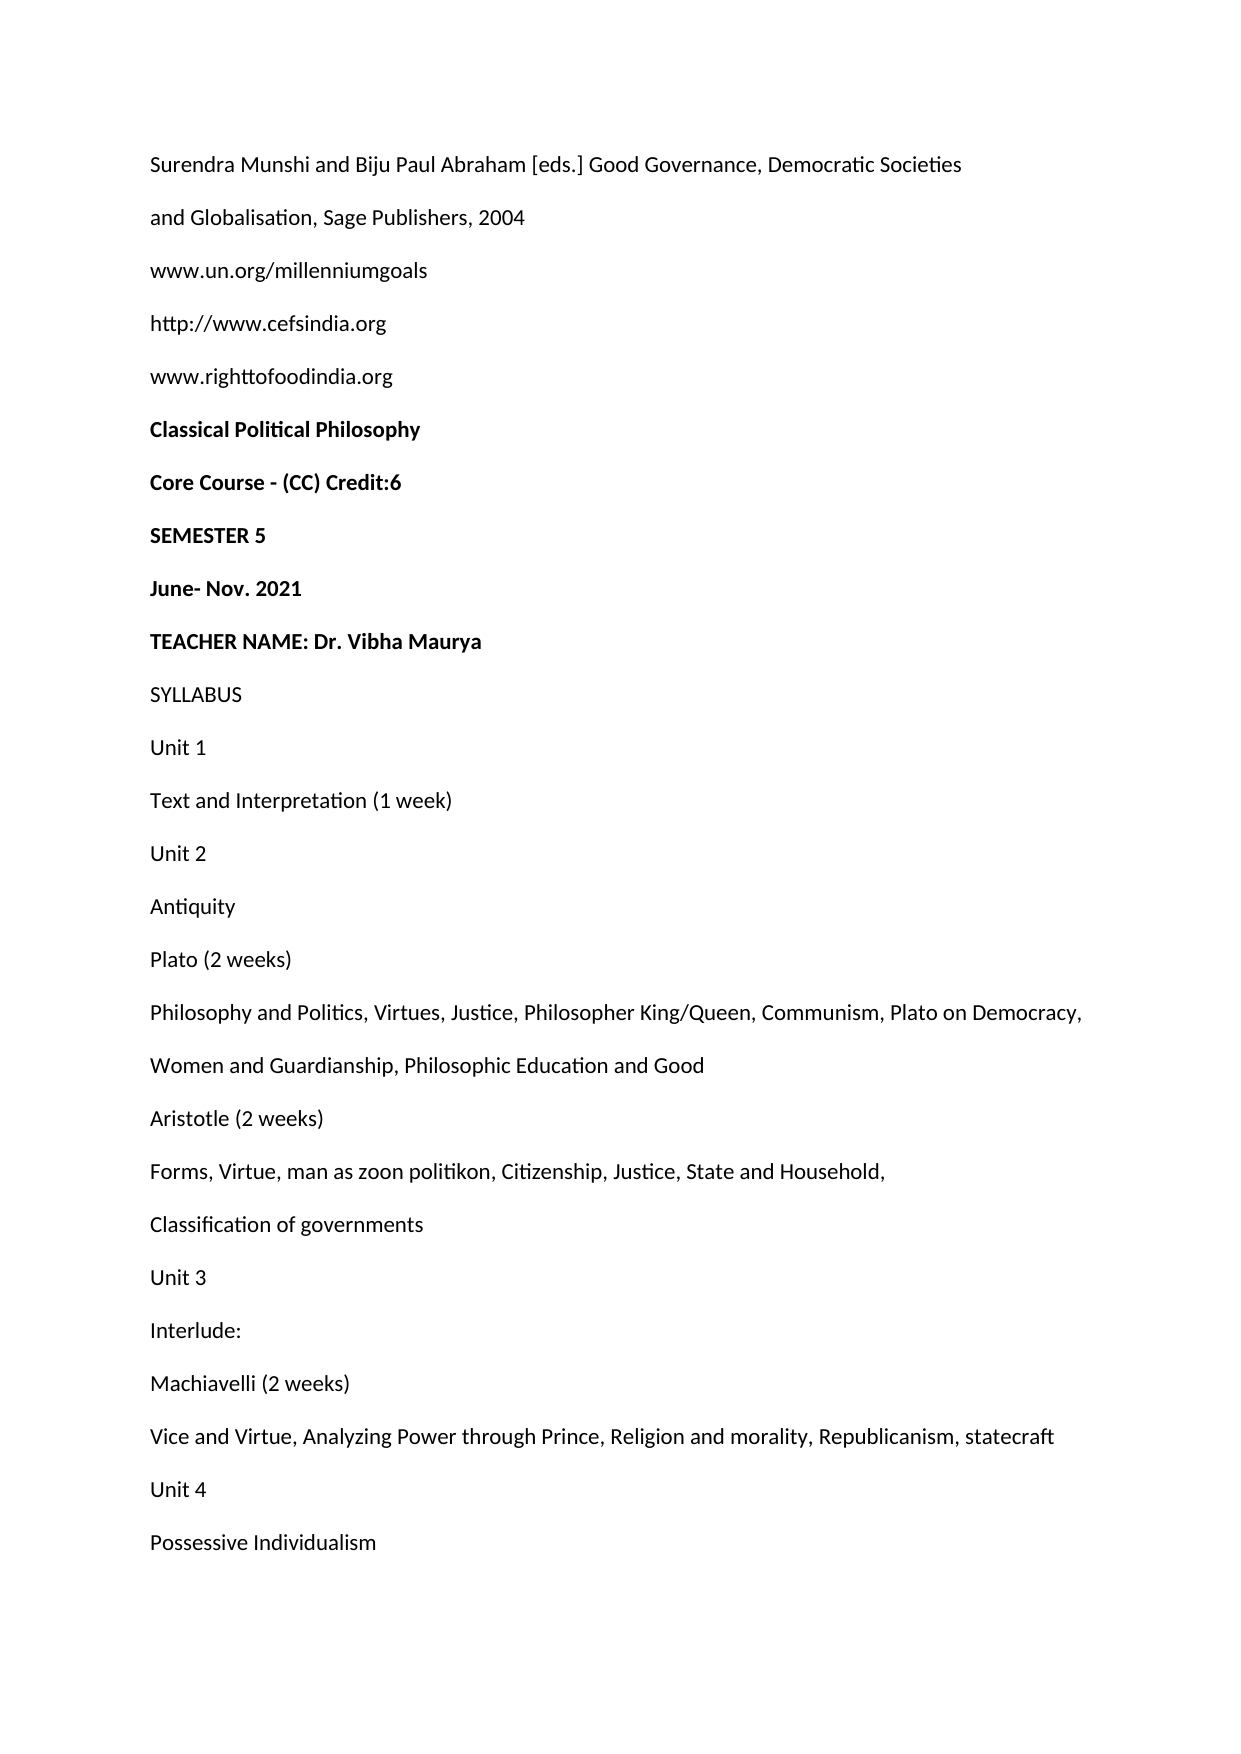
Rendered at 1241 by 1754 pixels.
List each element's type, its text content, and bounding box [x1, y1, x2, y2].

text TEACHER NAME: Dr. Vibha Maurya [150, 627, 1090, 655]
text Antiquity [150, 892, 1090, 920]
text Unit 2 [150, 839, 1090, 867]
text Women and Guardianship, Philosophic Education and Good [150, 1051, 1090, 1079]
text June- Nov. 2021 [150, 574, 1090, 602]
text Vice and Virtue, Analyzing Power through Prince, Religion and morality, Republicanism, statecraft [150, 1422, 1090, 1451]
text Surendra Munshi and Biju Paul Abraham [eds.] Good Governance, Democratic Societies [150, 150, 1090, 178]
text Unit 3 [150, 1263, 1090, 1291]
text Philosophy and Politics, Virtues, Justice, Philosopher King/Queen, Communism, Plato on Democracy, [150, 998, 1090, 1026]
text Unit 1 [150, 733, 1090, 761]
text Forms, Virtue, man as zoon politikon, Citizenship, Justice, State and Household, [150, 1157, 1090, 1185]
text Classification of governments [150, 1210, 1090, 1238]
text Aristotle (2 weeks) [150, 1104, 1090, 1132]
text www.righttofoodindia.org [150, 362, 1090, 390]
text http://www.cefsindia.org [150, 309, 1090, 337]
text and Globalisation, Sage Publishers, 2004 [150, 203, 1090, 231]
text Possessive Individualism [150, 1528, 1090, 1557]
text Plato (2 weeks) [150, 945, 1090, 973]
text Text and Interpretation (1 week) [150, 786, 1090, 814]
text www.un.org/millenniumgoals [150, 256, 1090, 284]
text Machiavelli (2 weeks) [150, 1369, 1090, 1397]
text Classical Political Philosophy [150, 415, 1090, 443]
text Interlude: [150, 1316, 1090, 1344]
text SYLLABUS [150, 680, 1090, 708]
text Unit 4 [150, 1476, 1090, 1503]
text Core Course - (CC) Credit:6 [150, 468, 1090, 496]
text SEMESTER 5 [150, 521, 1090, 549]
